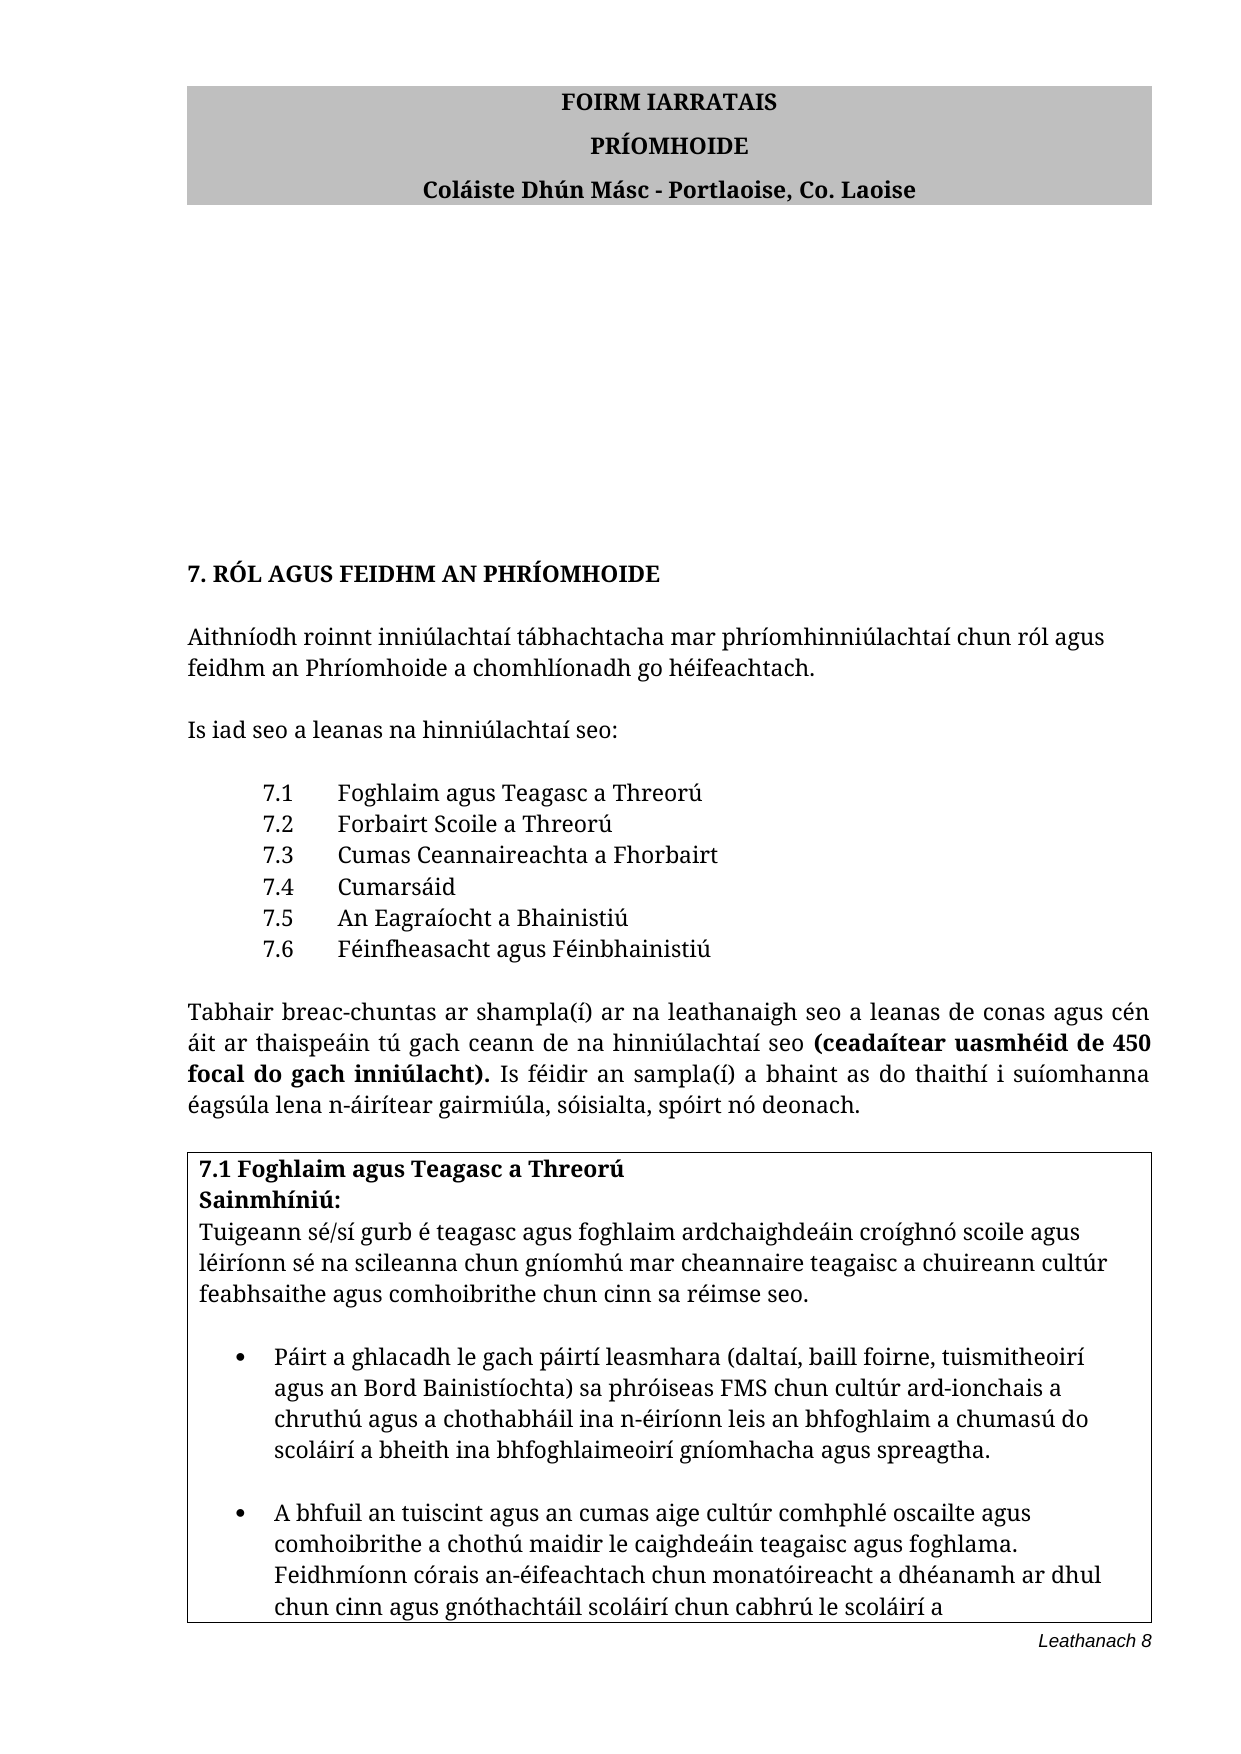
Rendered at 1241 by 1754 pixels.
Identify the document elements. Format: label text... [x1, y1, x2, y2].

text 7.2 Forbairt Scoile a Threorú [262, 808, 1152, 839]
text Aithníodh roinnt inniúlachtaí tábhachtacha mar phríomhinniúlachtaí chun ról agus feidhm an Phríomhoide a chomhlíonadh go héifeachtach. [187, 621, 1152, 683]
text Is iad seo a leanas na hinniúlachtaí seo: [187, 714, 1152, 746]
text 7.6 Féinfheasacht agus Féinbhainistiú [262, 933, 1152, 964]
text 7.5 An Eagraíocht a Bhainistiú [262, 902, 1152, 933]
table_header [188, 1153, 1151, 1622]
text 7.4 Cumarsáid [262, 871, 1152, 902]
text Tabhair breac-chuntas ar shampla(í) ar na leathanaigh seo a leanas de conas agus cén áit ar thaispeáin tú gach ceann de na hinniúlachtaí seo (ceadaítear uasmhéid de 450 focal do gach inniúlacht). Is féidir an sampla(í) a bhaint as do thaithí i suíomhanna éagsúla lena n-áirítear gairmiúla, sóisialta, spóirt nó deonach. [187, 996, 1152, 1121]
text 7.3 Cumas Ceannaireachta a Fhorbairt [262, 839, 1152, 871]
text 7.1 Foghlaim agus Teagasc a Threorú [262, 777, 1152, 808]
text 7. RÓL AGUS FEIDHM AN PHRÍOMHOIDE [187, 558, 1152, 589]
